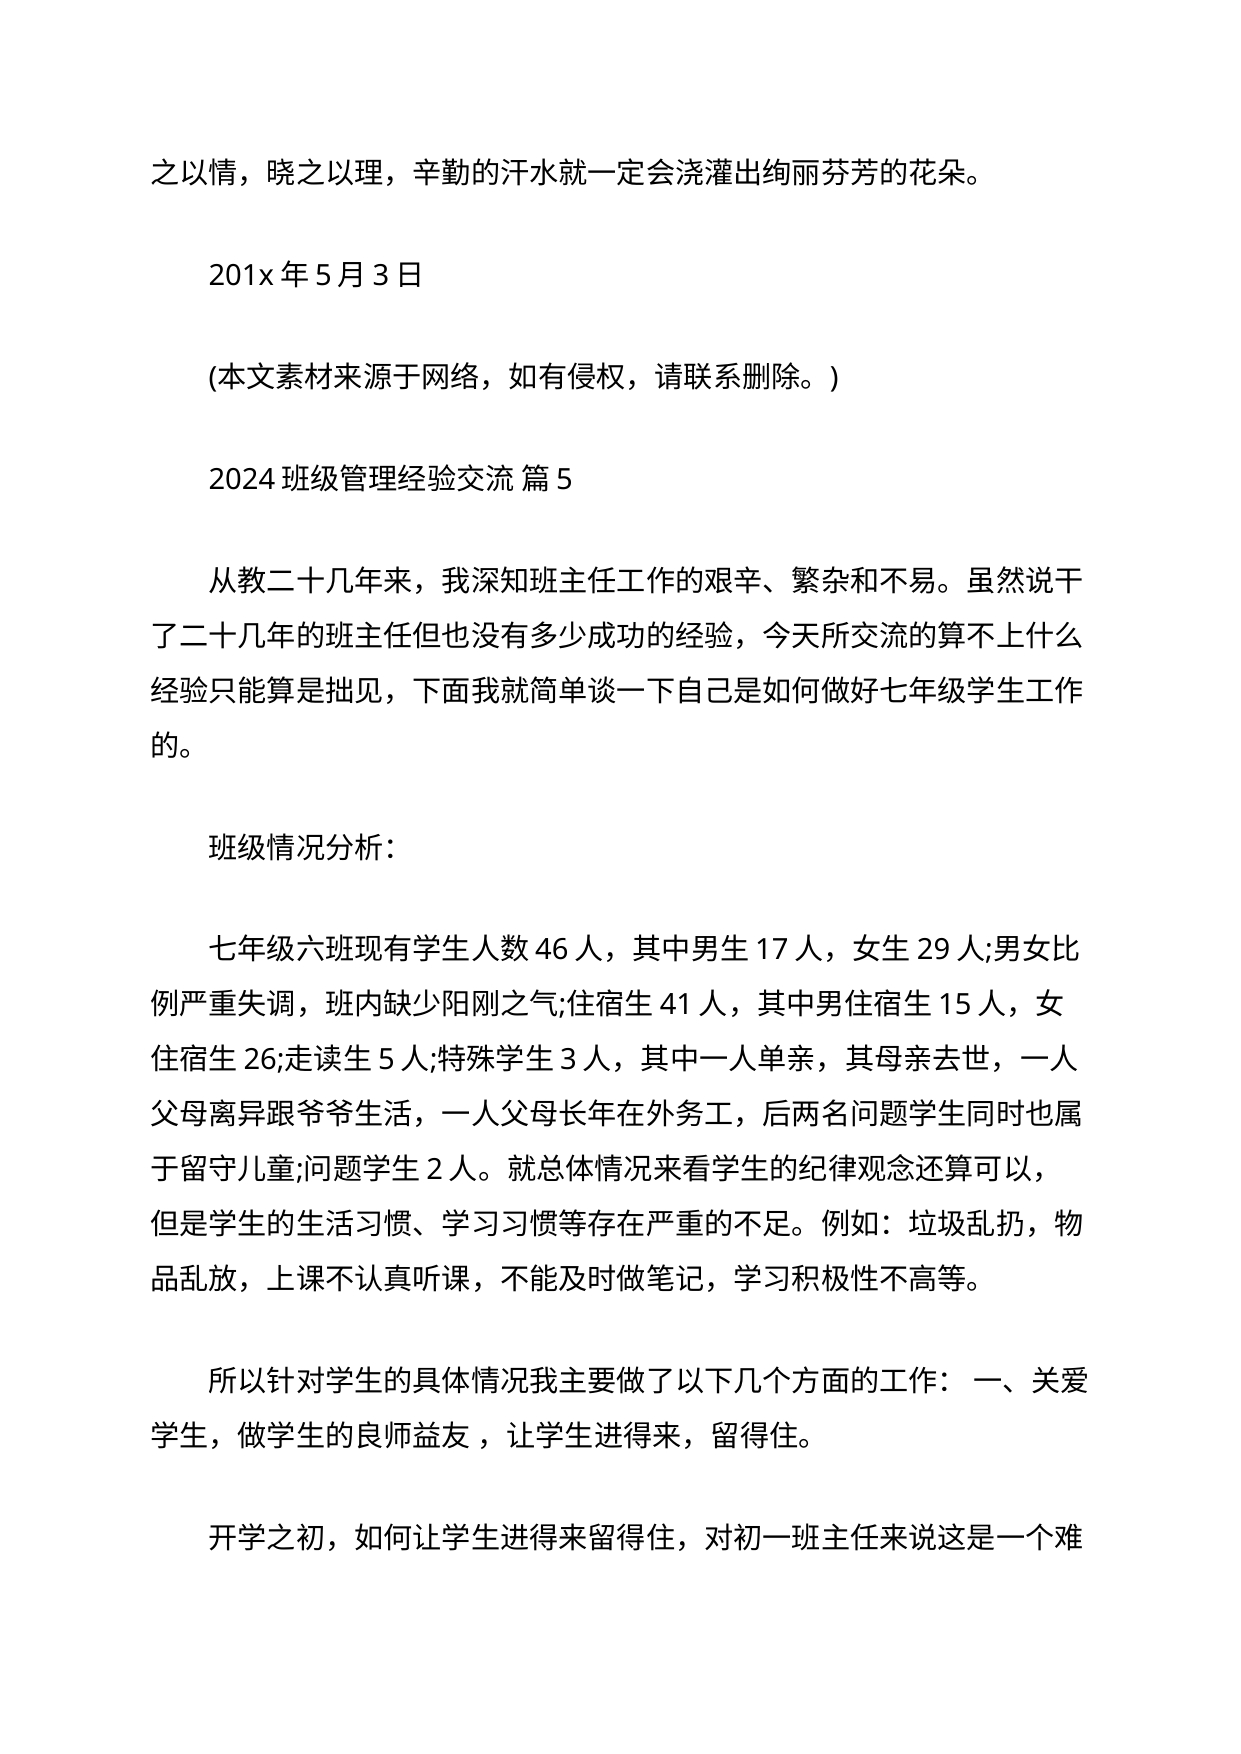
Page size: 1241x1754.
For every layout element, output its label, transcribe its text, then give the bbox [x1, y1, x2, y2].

text (本文素材来源于网络，如有侵权，请联系删除。) [150, 354, 1090, 396]
text 2024班级管理经验交流 篇5 [150, 456, 1090, 498]
text 七年级六班现有学生人数46人，其中男生17人，女生29人;男女比例严重失调，班内缺少阳刚之气;住宿生41人，其中男住宿生15人，女住宿生26;走读生5人;特殊学生3人，其中一人单亲，其母亲去世，一人父母离异跟爷爷生活，一人父母长年在外务工，后两名问题学生同时也属于留守儿童;问题学生2人。就总体情况来看学生的纪律观念还算可以，但是学生的生活习惯、学习习惯等存在严重的不足。例如：垃圾乱扔，物品乱放，上课不认真听课，不能及时做笔记，学习积极性不高等。 [150, 926, 1090, 1298]
text 班级情况分析： [150, 824, 1090, 866]
text 201x年5月3日 [150, 252, 1090, 294]
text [150, 150, 1090, 192]
text 从教二十几年来，我深知班主任工作的艰辛、繁杂和不易。虽然说干了二十几年的班主任但也没有多少成功的经验，今天所交流的算不上什么经验只能算是拙见，下面我就简单谈一下自己是如何做好七年级学生工作的。 [150, 558, 1090, 765]
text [150, 1514, 1090, 1556]
text 所以针对学生的具体情况我主要做了以下几个方面的工作： 一、关爱学生，做学生的良师益友 ，让学生进得来，留得住。 [150, 1357, 1090, 1455]
